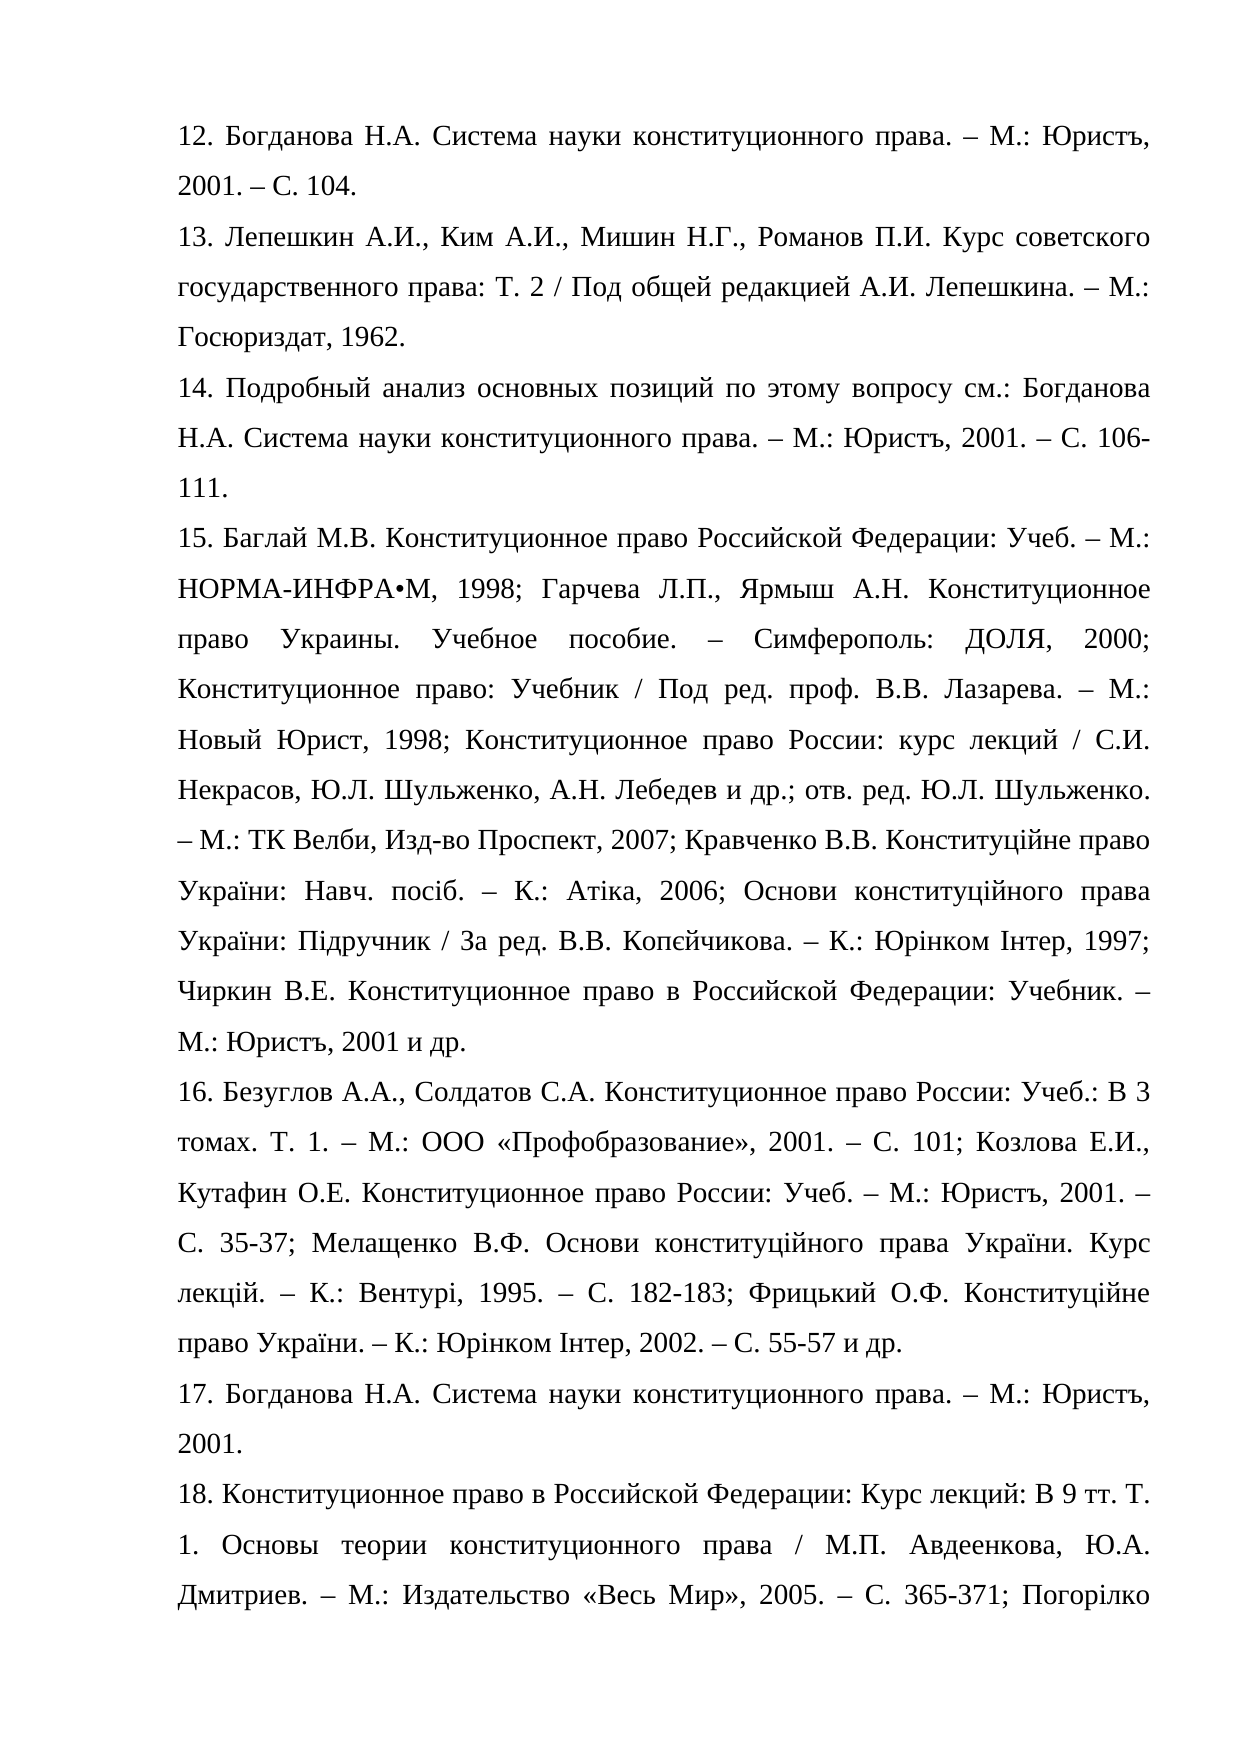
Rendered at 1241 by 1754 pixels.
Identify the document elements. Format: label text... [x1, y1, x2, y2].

text 14. Подробный анализ основных позиций по этому вопросу см.: Богданова Н.А. Система науки конституционного права. – М.: Юристъ, 2001. – С. 106-111. [177, 370, 1152, 504]
text 13. Лепешкин А.И., Ким А.И., Мишин Н.Г., Романов П.И. Курс советского государственного права: Т. 2 / Под общей редакцией А.И. Лепешкина. – М.: Госюриздат, 1962. [177, 219, 1152, 353]
text 12. Богданова Н.А. Система науки конституционного права. – М.: Юристъ, 2001. – С. 104. [177, 118, 1152, 202]
text 16. Безуглов А.А., Солдатов С.А. Конституционное право России: Учеб.: В 3 томах. Т. 1. – М.: ООО «Профобразование», 2001. – С. 101; Козлова Е.И., Кутафин О.Е. Конституционное право России: Учеб. – М.: Юристъ, 2001. – С. 35-37; Мелащенко В.Ф. Основи конституційного права України. Курс лекцій. – К.: Вентурі, 1995. – С. 182-183; Фрицький О.Ф. Конституційне право України. – К.: Юрінком Інтер, 2002. – С. 55-57 и др. [177, 1074, 1152, 1359]
text 17. Богданова Н.А. Система науки конституционного права. – М.: Юристъ, 2001. [177, 1376, 1152, 1460]
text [177, 1477, 1152, 1611]
text 15. Баглай М.В. Конституционное право Российской Федерации: Учеб. – М.: НОРМА-ИНФРА•М, 1998; Гарчева Л.П., Ярмыш А.Н. Конституционное право Украины. Учебное пособие. – Симферополь: ДОЛЯ, 2000; Конституционное право: Учебник / Под ред. проф. В.В. Лазарева. – М.: Новый Юрист, 1998; Конституционное право России: курс лекций / С.И. Некрасов, Ю.Л. Шульженко, А.Н. Лебедев и др.; отв. ред. Ю.Л. Шульженко. – М.: ТК Велби, Изд-во Проспект, 2007; Кравченко В.В. Конституційне право України: Навч. посіб. – К.: Атіка, 2006; Основи конституційного права України: Підручник / За ред. В.В. Копєйчикова. – К.: Юрінком Інтер, 1997; Чиркин В.Е. Конституционное право в Российской Федерации: Учебник. – М.: Юристъ, 2001 и др. [177, 521, 1152, 1057]
